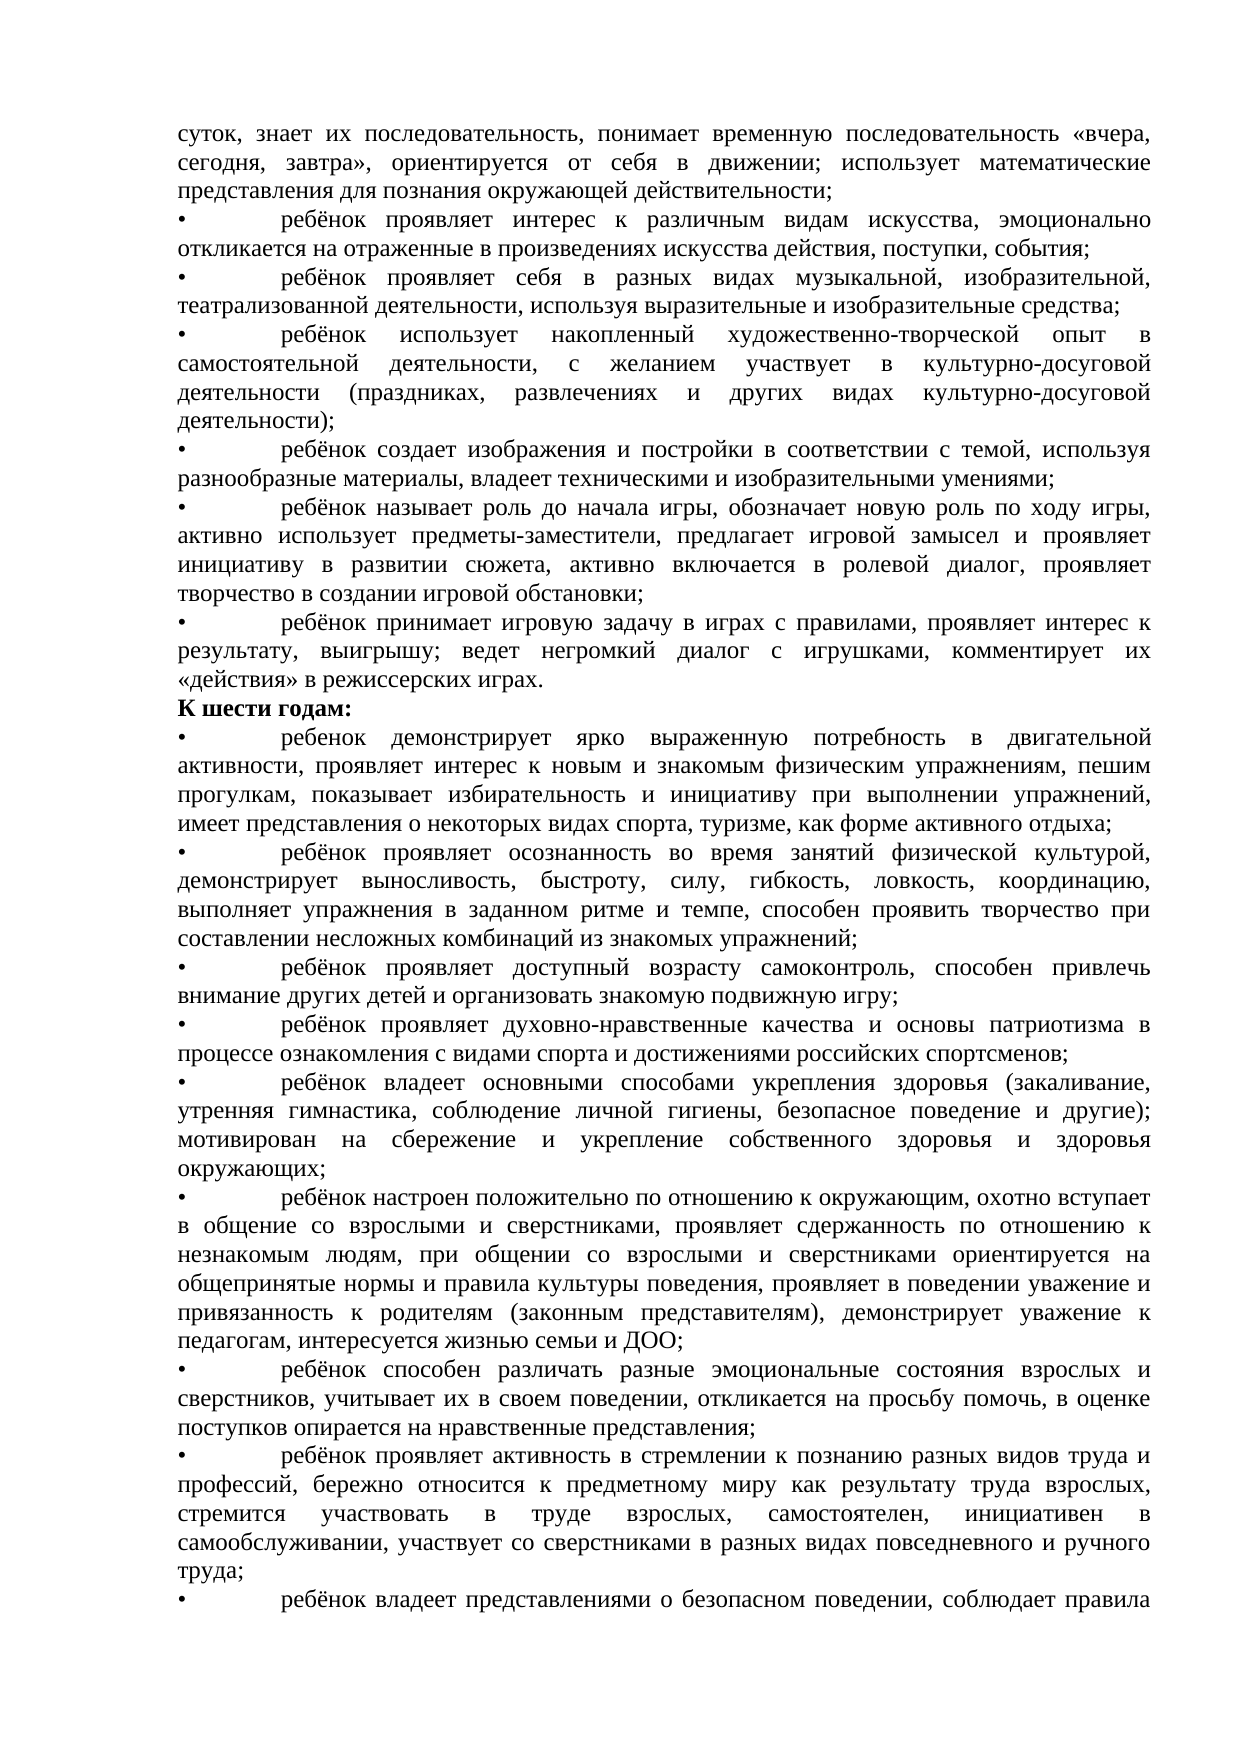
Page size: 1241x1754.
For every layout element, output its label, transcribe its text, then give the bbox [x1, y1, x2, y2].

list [177, 1584, 1152, 1613]
list ребёнок настроен положительно по отношению к окружающим, охотно вступает в общение со взрослыми и сверстниками, проявляет сдержанность по отношению к незнакомым людям, при общении со взрослыми и сверстниками ориентируется на общепринятые нормы и правила культуры поведения, проявляет в поведении уважение и привязанность к родителям (законным представителям), демонстрирует уважение к педагогам, интересуется жизнью семьи и ДОО; [177, 1182, 1152, 1354]
list ребёнок принимает игровую задачу в играх с правилами, проявляет интерес к результату, выигрышу; ведет негромкий диалог с игрушками, комментирует их «действия» в режиссерских играх. [177, 607, 1152, 693]
list ребёнок проявляет доступный возрасту самоконтроль, способен привлечь внимание других детей и организовать знакомую подвижную игру; [177, 952, 1152, 1009]
list ребёнок создает изображения и постройки в соответствии с темой, используя разнообразные материалы, владеет техническими и изобразительными умениями; [177, 434, 1152, 492]
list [177, 118, 1152, 204]
list ребёнок проявляет активность в стремлении к познанию разных видов труда и профессий, бережно относится к предметному миру как результату труда взрослых, стремится участвовать в труде взрослых, самостоятелен, инициативен в самообслуживании, участвует со сверстниками в разных видах повседневного и ручного труда; [177, 1441, 1152, 1584]
list ребёнок проявляет духовно-нравственные качества и основы патриотизма в процессе ознакомления с видами спорта и достижениями российских спортсменов; [177, 1009, 1152, 1067]
list ребёнок владеет основными способами укрепления здоровья (закаливание, утренняя гимнастика, соблюдение личной гигиены, безопасное поведение и другие); мотивирован на сбережение и укрепление собственного здоровья и здоровья окружающих; [177, 1067, 1152, 1182]
list ребенок демонстрирует ярко выраженную потребность в двигательной активности, проявляет интерес к новым и знакомым физическим упражнениям, пешим прогулкам, показывает избирательность и инициативу при выполнении упражнений, имеет представления о некоторых видах спорта, туризме, как форме активного отдыха; [177, 722, 1152, 837]
list ребёнок проявляет себя в разных видах музыкальной, изобразительной, театрализованной деятельности, используя выразительные и изобразительные средства; [177, 262, 1152, 319]
list ребёнок называет роль до начала игры, обозначает новую роль по ходу игры, активно использует предметы-заместители, предлагает игровой замысел и проявляет инициативу в развитии сюжета, активно включается в ролевой диалог, проявляет творчество в создании игровой обстановки; [177, 492, 1152, 607]
list ребёнок способен различать разные эмоциональные состояния взрослых и сверстников, учитывает их в своем поведении, откликается на просьбу помочь, в оценке поступков опирается на нравственные представления; [177, 1354, 1152, 1441]
list ребёнок проявляет осознанность во время занятий физической культурой, демонстрирует выносливость, быстроту, силу, гибкость, ловкость, координацию, выполняет упражнения в заданном ритме и темпе, способен проявить творчество при составлении несложных комбинаций из знакомых упражнений; [177, 837, 1152, 952]
text К шести годам: [177, 693, 1152, 722]
list ребёнок использует накопленный художественно-творческой опыт в самостоятельной деятельности, с желанием участвует в культурно-досуговой деятельности (праздниках, развлечениях и других видах культурно-досуговой деятельности); [177, 319, 1152, 434]
list ребёнок проявляет интерес к различным видам искусства, эмоционально откликается на отраженные в произведениях искусства действия, поступки, события; [177, 204, 1152, 262]
